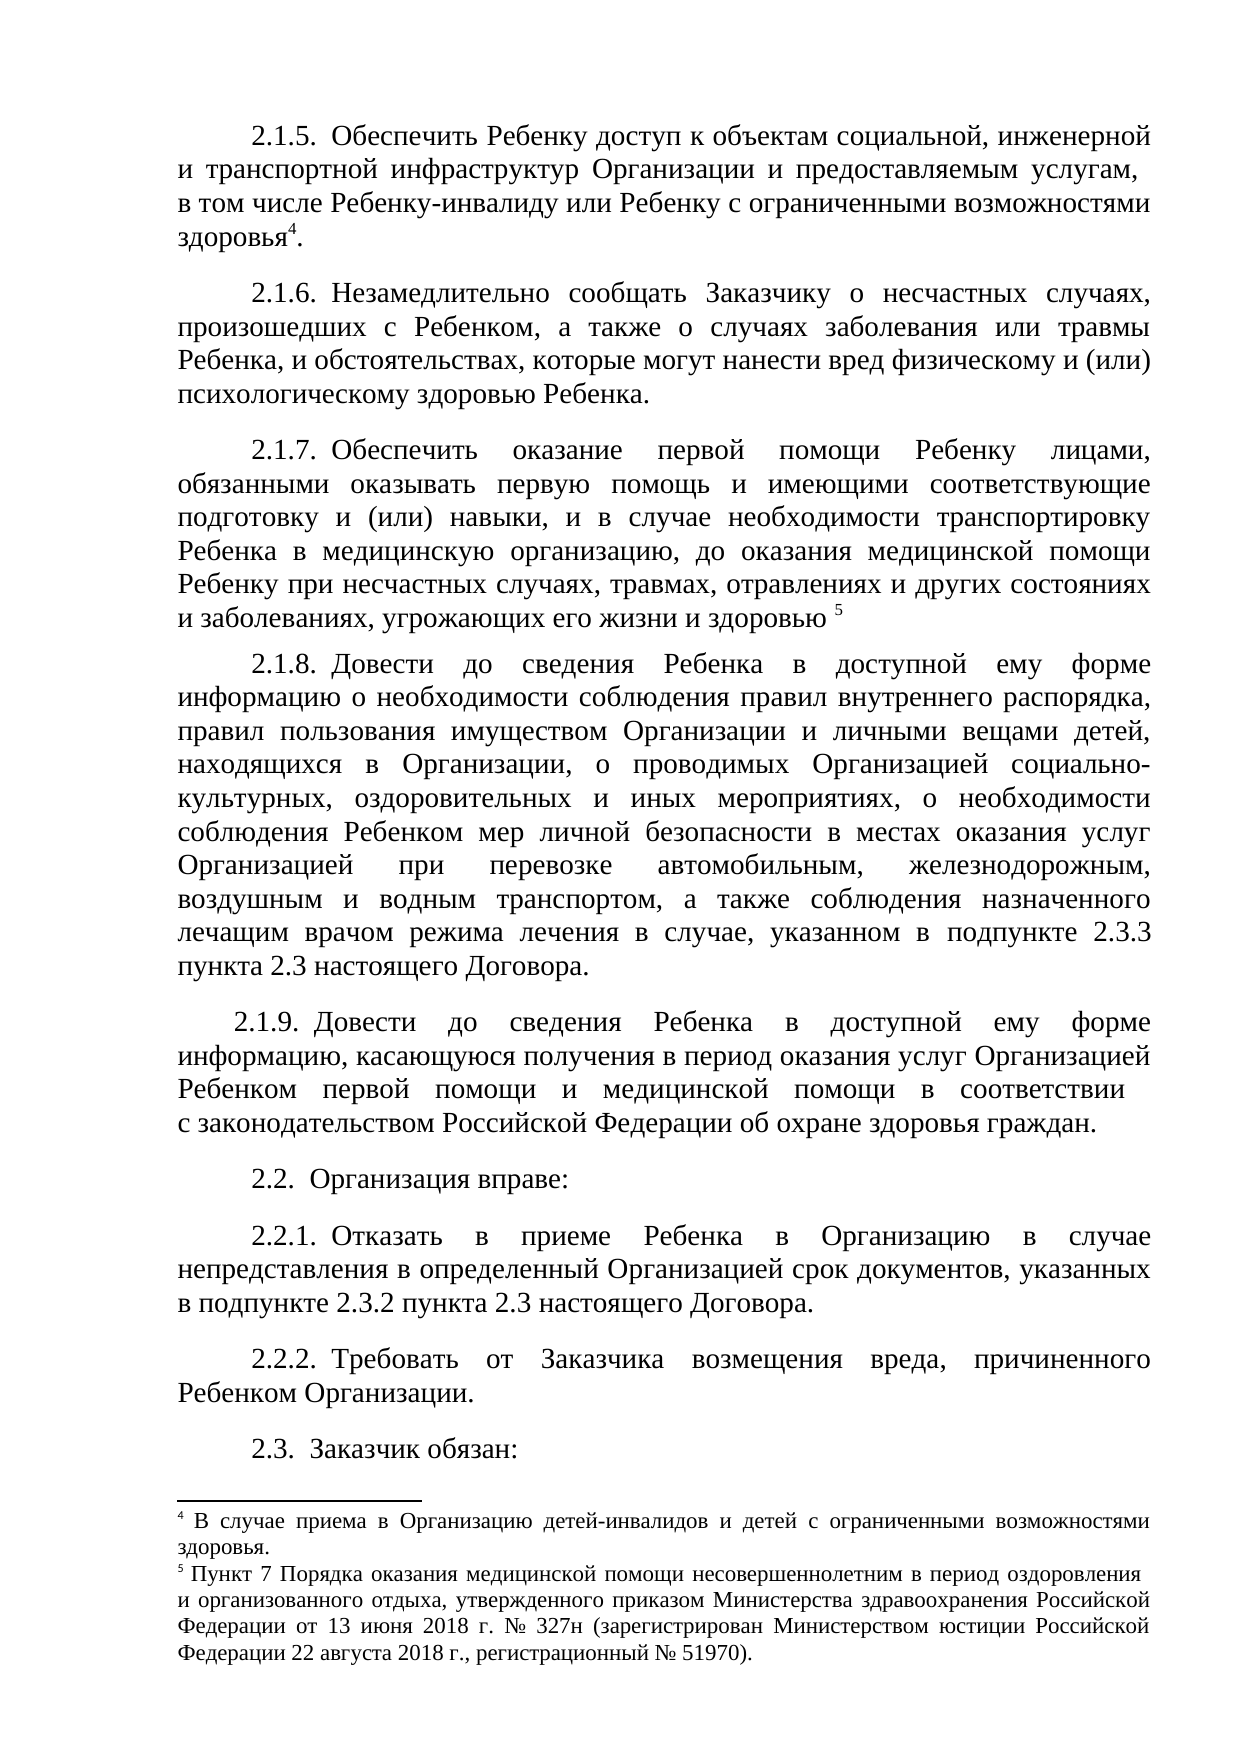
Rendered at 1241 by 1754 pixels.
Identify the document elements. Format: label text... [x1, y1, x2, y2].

text 2.3. Заказчик обязан: [177, 1431, 1152, 1465]
text 2.2. Организация вправе: [177, 1161, 1152, 1195]
text 2.1.8. Довести до сведения Ребенка в доступной ему форме информацию о необходимости соблюдения правил внутреннего распорядка, правил пользования имуществом Организации и личными вещами детей, находящихся в Организации, о проводимых Организацией социально-культурных, оздоровительных и иных мероприятиях, о необходимости соблюдения Ребенком мер личной безопасности в местах оказания услуг Организацией при перевозке автомобильным, железнодорожным, воздушным и водным транспортом, а также соблюдения назначенного лечащим врачом режима лечения в случае, указанном в подпункте 2.3.3 пункта 2.3 настоящего Договора. [177, 646, 1152, 981]
text 2.2.2. Требовать от Заказчика возмещения вреда, причиненного Ребенком Организации. [177, 1341, 1152, 1408]
text 2.1.9. Довести до сведения Ребенка в доступной ему форме информацию, касающуюся получения в период оказания услуг Организацией Ребенком первой помощи и медицинской помощи в соответствии с законодательством Российской Федерации об охране здоровья граждан. [177, 1004, 1152, 1138]
text 2.1.5. Обеспечить Ребенку доступ к объектам социальной, инженерной и транспортной инфраструктур Организации и предоставляемым услугам, в том числе Ребенку-инвалиду или Ребенку с ограниченными возможностями здоровья. [177, 118, 1152, 252]
text 2.2.1. Отказать в приеме Ребенка в Организацию в случае непредставления в определенный Организацией срок документов, указанных в подпункте 2.3.2 пункта 2.3 настоящего Договора. [177, 1218, 1152, 1318]
text 2.1.6. Незамедлительно сообщать Заказчику о несчастных случаях, произошедших с Ребенком, а также о случаях заболевания или травмы Ребенка, и обстоятельствах, которые могут нанести вред физическому и (или) психологическому здоровью Ребенка. [177, 275, 1152, 409]
text 2.1.7. Обеспечить оказание первой помощи Ребенку лицами, обязанными оказывать первую помощь и имеющими соответствующие подготовку и (или) навыки, и в случае необходимости транспортировку Ребенка в медицинскую организацию, до оказания медицинской помощи Ребенку при несчастных случаях, травмах, отравлениях и других состояниях и заболеваниях, угрожающих его жизни и здоровью [177, 432, 1152, 633]
